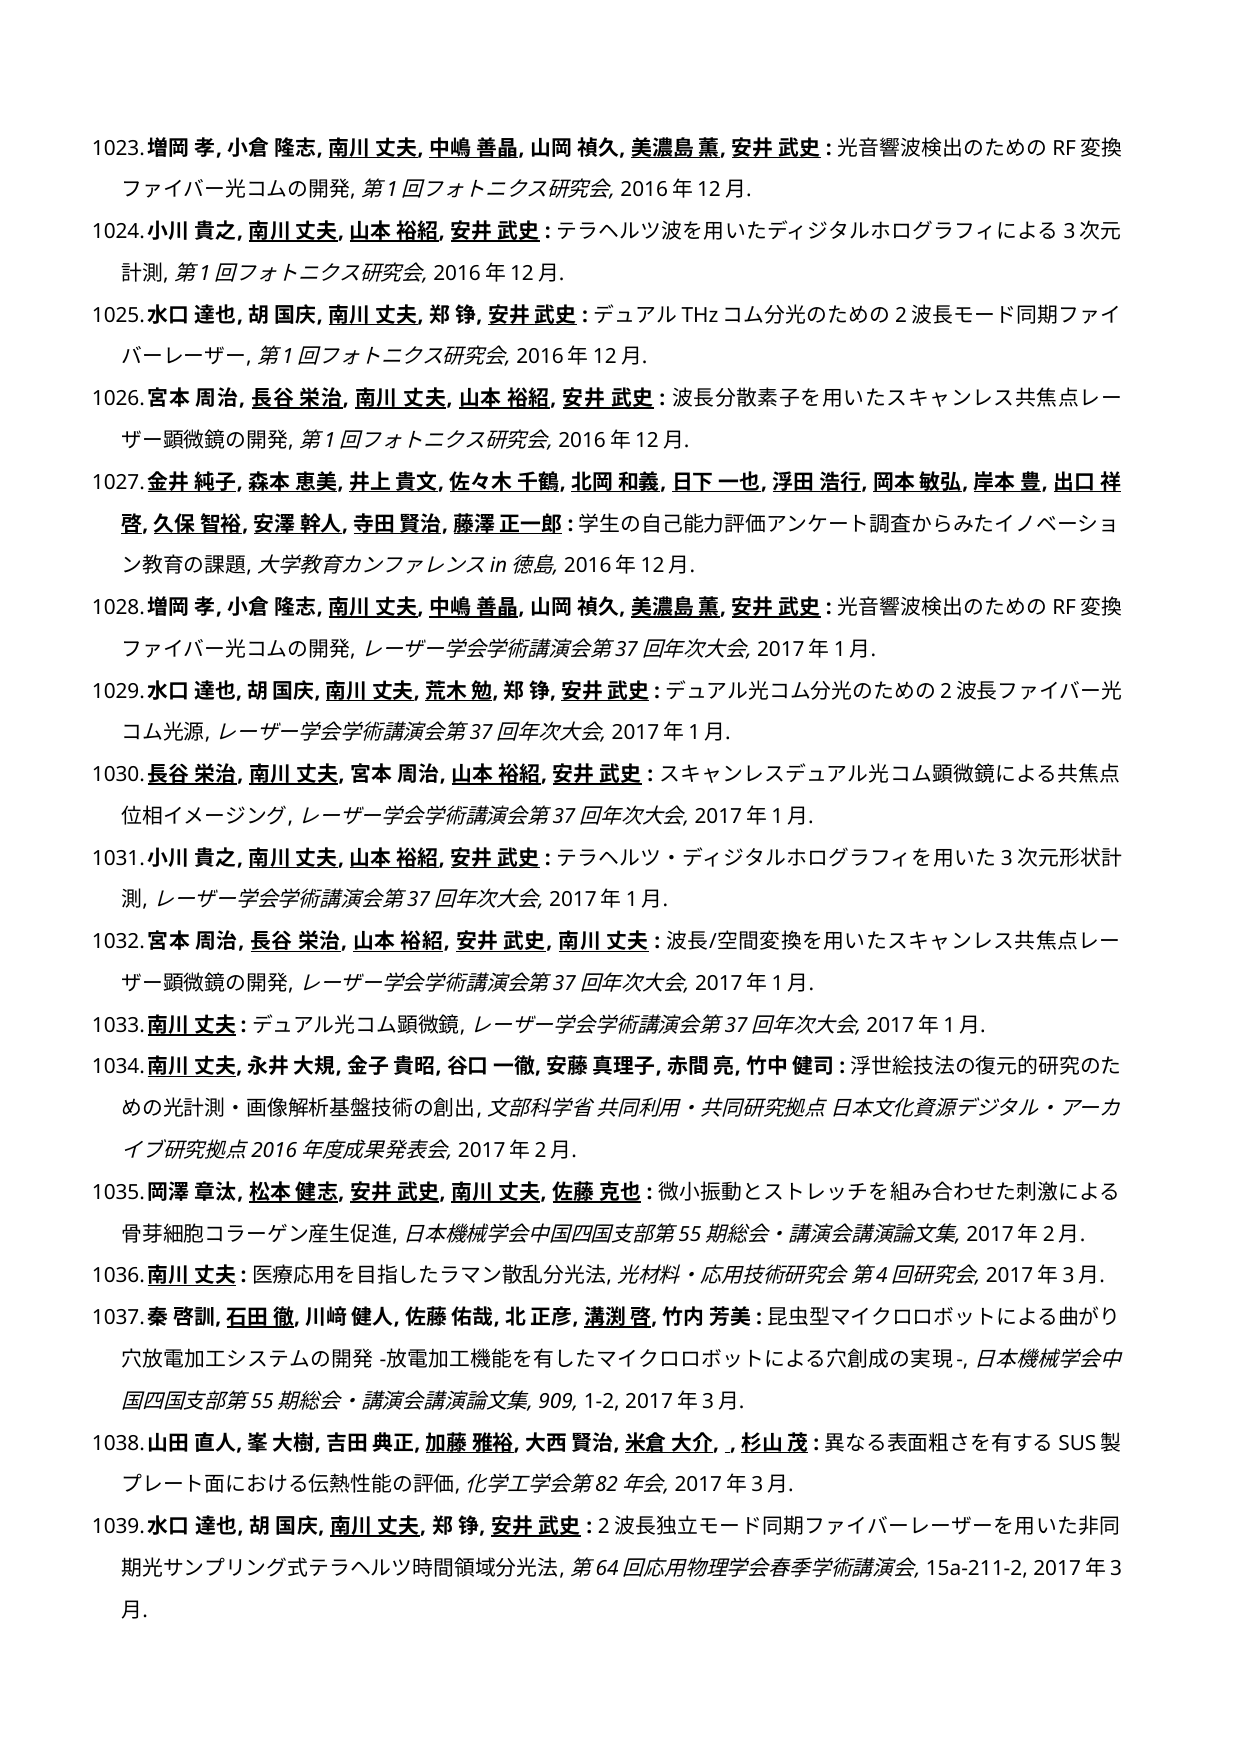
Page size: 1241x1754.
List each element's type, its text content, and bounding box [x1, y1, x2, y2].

list 岡澤 章汰, 松本 健志, 安井 武史, 南川 丈夫, 佐藤 克也 : 微小振動とストレッチを組み合わせた刺激による骨芽細胞コラーゲン産生促進, 日本機械学会中国四国支部第55期総会・講演会講演論文集, 2017年2月. [92, 1169, 1122, 1253]
list 長谷 栄治, 南川 丈夫, 宮本 周治, 山本 裕紹, 安井 武史 : スキャンレスデュアル光コム顕微鏡による共焦点位相イメージング, レーザー学会学術講演会第37回年次大会, 2017年1月. [92, 752, 1122, 835]
list 山田 直人, 峯 大樹, 吉田 典正, 加藤 雅裕, 大西 賢治, 米倉 大介, , 杉山 茂 : 異なる表面粗さを有するSUS製プレート面における伝熱性能の評価, 化学工学会第82年会, 2017年3月. [92, 1420, 1122, 1503]
list 南川 丈夫 : 医療応用を目指したラマン散乱分光法, 光材料・応用技術研究会 第4回研究会, 2017年3月. [92, 1253, 1122, 1295]
list 水口 達也, 胡 国庆, 南川 丈夫, 郑 铮, 安井 武史 : デュアルTHzコム分光のための2波長モード同期ファイバーレーザー, 第1回フォトニクス研究会, 2016年12月. [92, 292, 1122, 376]
list 水口 達也, 胡 国庆, 南川 丈夫, 荒木 勉, 郑 铮, 安井 武史 : デュアル光コム分光のための2波長ファイバー光コム光源, レーザー学会学術講演会第37回年次大会, 2017年1月. [92, 668, 1122, 752]
list 南川 丈夫, 永井 大規, 金子 貴昭, 谷口 一徹, 安藤 真理子, 赤間 亮, 竹中 健司 : 浮世絵技法の復元的研究のための光計測・画像解析基盤技術の創出, 文部科学省 共同利用・共同研究拠点 日本文化資源デジタル・アーカイブ研究拠点 2016年度成果発表会, 2017年2月. [92, 1044, 1122, 1169]
list 増岡 孝, 小倉 隆志, 南川 丈夫, 中嶋 善晶, 山岡 禎久, 美濃島 薫, 安井 武史 : 光音響波検出のためのRF変換ファイバー光コムの開発, レーザー学会学術講演会第37回年次大会, 2017年1月. [92, 584, 1122, 668]
list 金井 純子, 森本 恵美, 井上 貴文, 佐々木 千鶴, 北岡 和義, 日下 一也, 浮田 浩行, 岡本 敏弘, 岸本 豊, 出口 祥啓, 久保 智裕, 安澤 幹人, 寺田 賢治, 藤澤 正一郎 : 学生の自己能力評価アンケート調査からみたイノベーション教育の課題, 大学教育カンファレンスin徳島, 2016年12月. [92, 459, 1122, 584]
list 小川 貴之, 南川 丈夫, 山本 裕紹, 安井 武史 : テラヘルツ・ディジタルホログラフィを用いた3次元形状計測, レーザー学会学術講演会第37回年次大会, 2017年1月. [92, 835, 1122, 919]
list 増岡 孝, 小倉 隆志, 南川 丈夫, 中嶋 善晶, 山岡 禎久, 美濃島 薫, 安井 武史 : 光音響波検出のためのRF変換ファイバー光コムの開発, 第1回フォトニクス研究会, 2016年12月. [92, 125, 1122, 209]
list 宮本 周治, 長谷 栄治, 山本 裕紹, 安井 武史, 南川 丈夫 : 波長/空間変換を用いたスキャンレス共焦点レーザー顕微鏡の開発, レーザー学会学術講演会第37回年次大会, 2017年1月. [92, 919, 1122, 1002]
list 秦 啓訓, 石田 徹, 川﨑 健人, 佐藤 佑哉, 北 正彦, 溝渕 啓, 竹内 芳美 : 昆虫型マイクロロボットによる曲がり穴放電加工システムの開発 -放電加工機能を有したマイクロロボットによる穴創成の実現-, 日本機械学会中国四国支部第55期総会・講演会講演論文集, 909, 1-2, 2017年3月. [92, 1295, 1122, 1420]
list 宮本 周治, 長谷 栄治, 南川 丈夫, 山本 裕紹, 安井 武史 : 波長分散素子を用いたスキャンレス共焦点レーザー顕微鏡の開発, 第1回フォトニクス研究会, 2016年12月. [92, 376, 1122, 459]
list 小川 貴之, 南川 丈夫, 山本 裕紹, 安井 武史 : テラヘルツ波を用いたディジタルホログラフィによる3次元計測, 第1回フォトニクス研究会, 2016年12月. [92, 209, 1122, 292]
list 南川 丈夫 : デュアル光コム顕微鏡, レーザー学会学術講演会第37回年次大会, 2017年1月. [92, 1002, 1122, 1044]
list 水口 達也, 胡 国庆, 南川 丈夫, 郑 铮, 安井 武史 : 2波長独立モード同期ファイバーレーザーを用いた非同期光サンプリング式テラヘルツ時間領域分光法, 第64回応用物理学会春季学術講演会, 15a-211-2, 2017年3月. [92, 1503, 1122, 1629]
